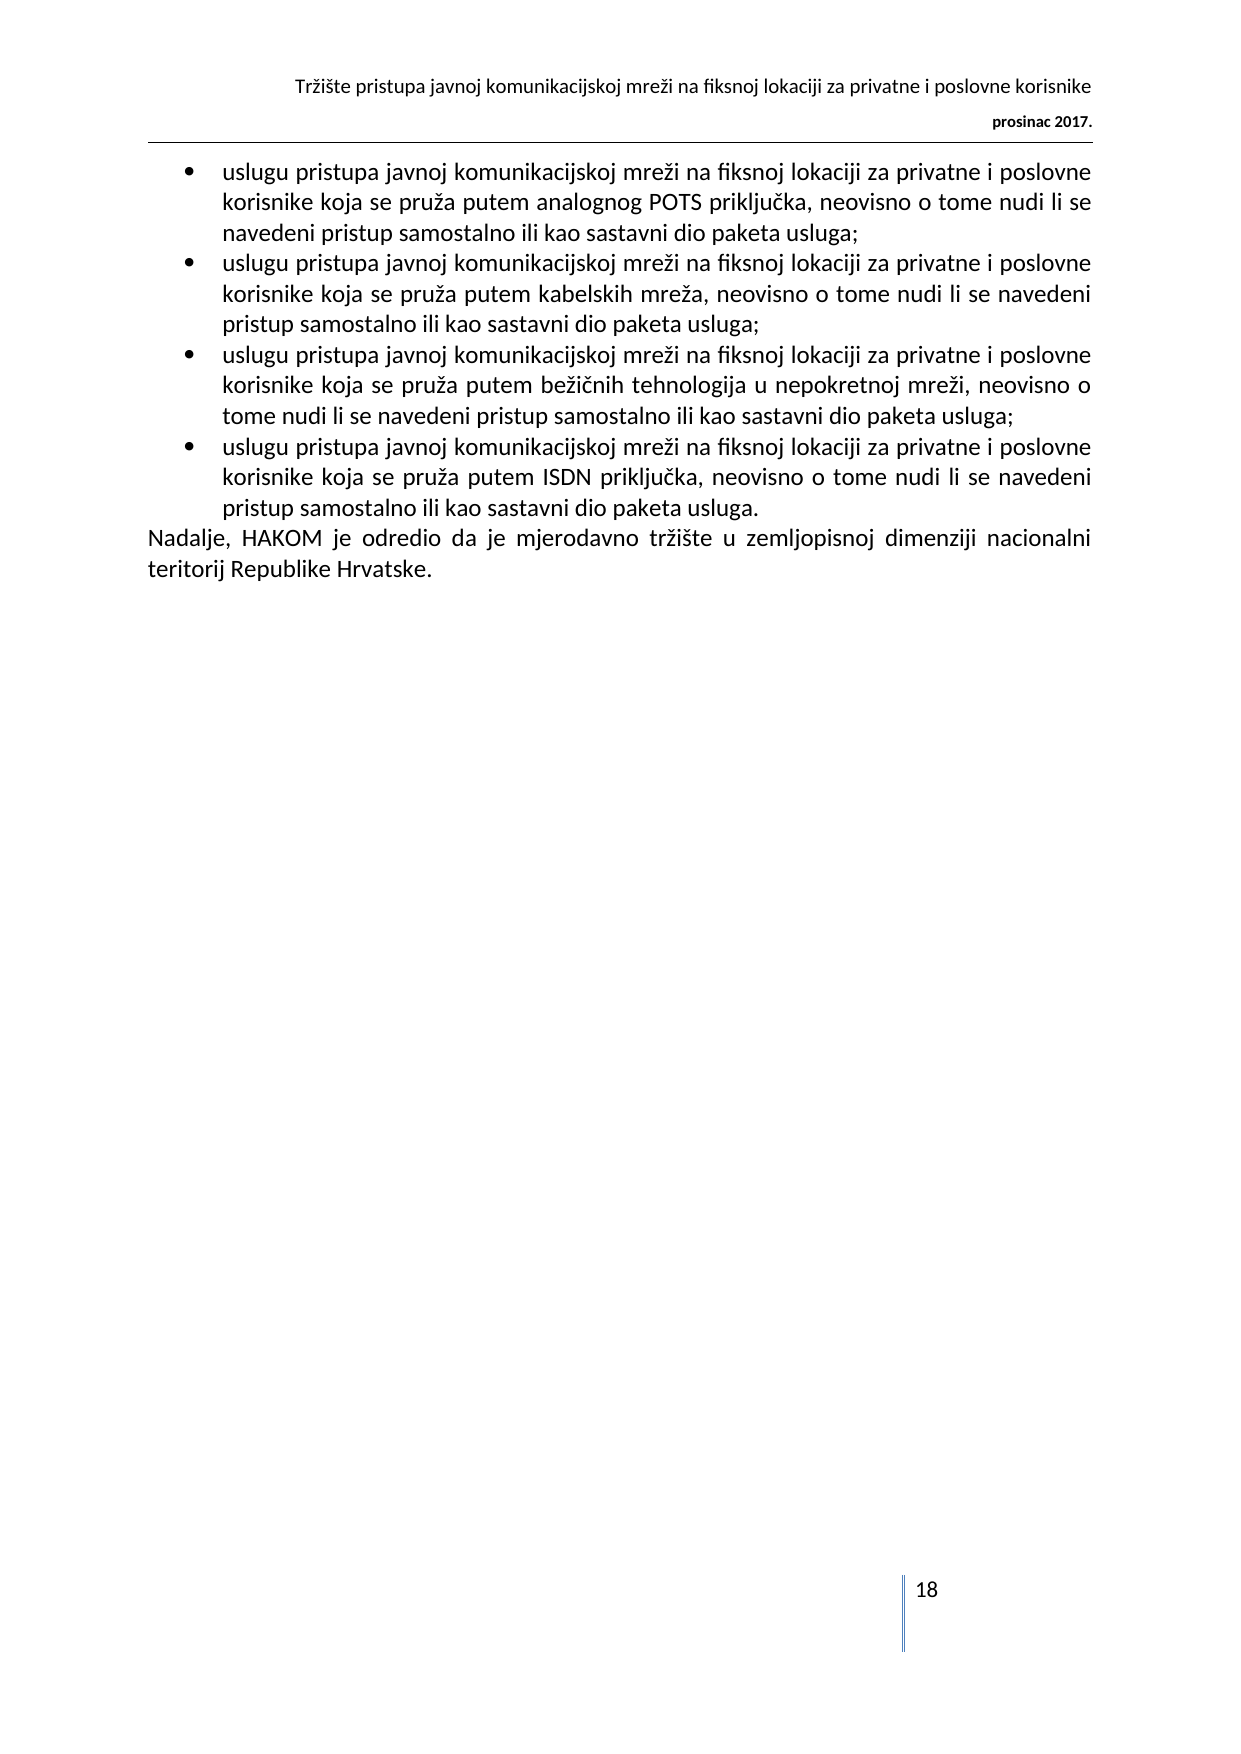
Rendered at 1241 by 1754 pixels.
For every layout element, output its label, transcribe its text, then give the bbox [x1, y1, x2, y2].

text Nadalje, HAKOM je odredio da je mjerodavno tržište u zemljopisnoj dimenziji nacionalni teritorij Republike Hrvatske. [148, 522, 1093, 583]
list uslugu pristupa javnoj komunikacijskoj mreži na fiksnoj lokaciji za privatne i poslovne korisnike koja se pruža putem kabelskih mreža, neovisno o tome nudi li se navedeni pristup samostalno ili kao sastavni dio paketa usluga; [185, 247, 1093, 339]
list uslugu pristupa javnoj komunikacijskoj mreži na fiksnoj lokaciji za privatne i poslovne korisnike koja se pruža putem bežičnih tehnologija u nepokretnoj mreži, neovisno o tome nudi li se navedeni pristup samostalno ili kao sastavni dio paketa usluga; [185, 339, 1093, 431]
list uslugu pristupa javnoj komunikacijskoj mreži na fiksnoj lokaciji za privatne i poslovne korisnike koja se pruža putem analognog POTS priključka, neovisno o tome nudi li se navedeni pristup samostalno ili kao sastavni dio paketa usluga; [185, 156, 1093, 247]
list uslugu pristupa javnoj komunikacijskoj mreži na fiksnoj lokaciji za privatne i poslovne korisnike koja se pruža putem ISDN priključka, neovisno o tome nudi li se navedeni pristup samostalno ili kao sastavni dio paketa usluga. [185, 431, 1093, 522]
